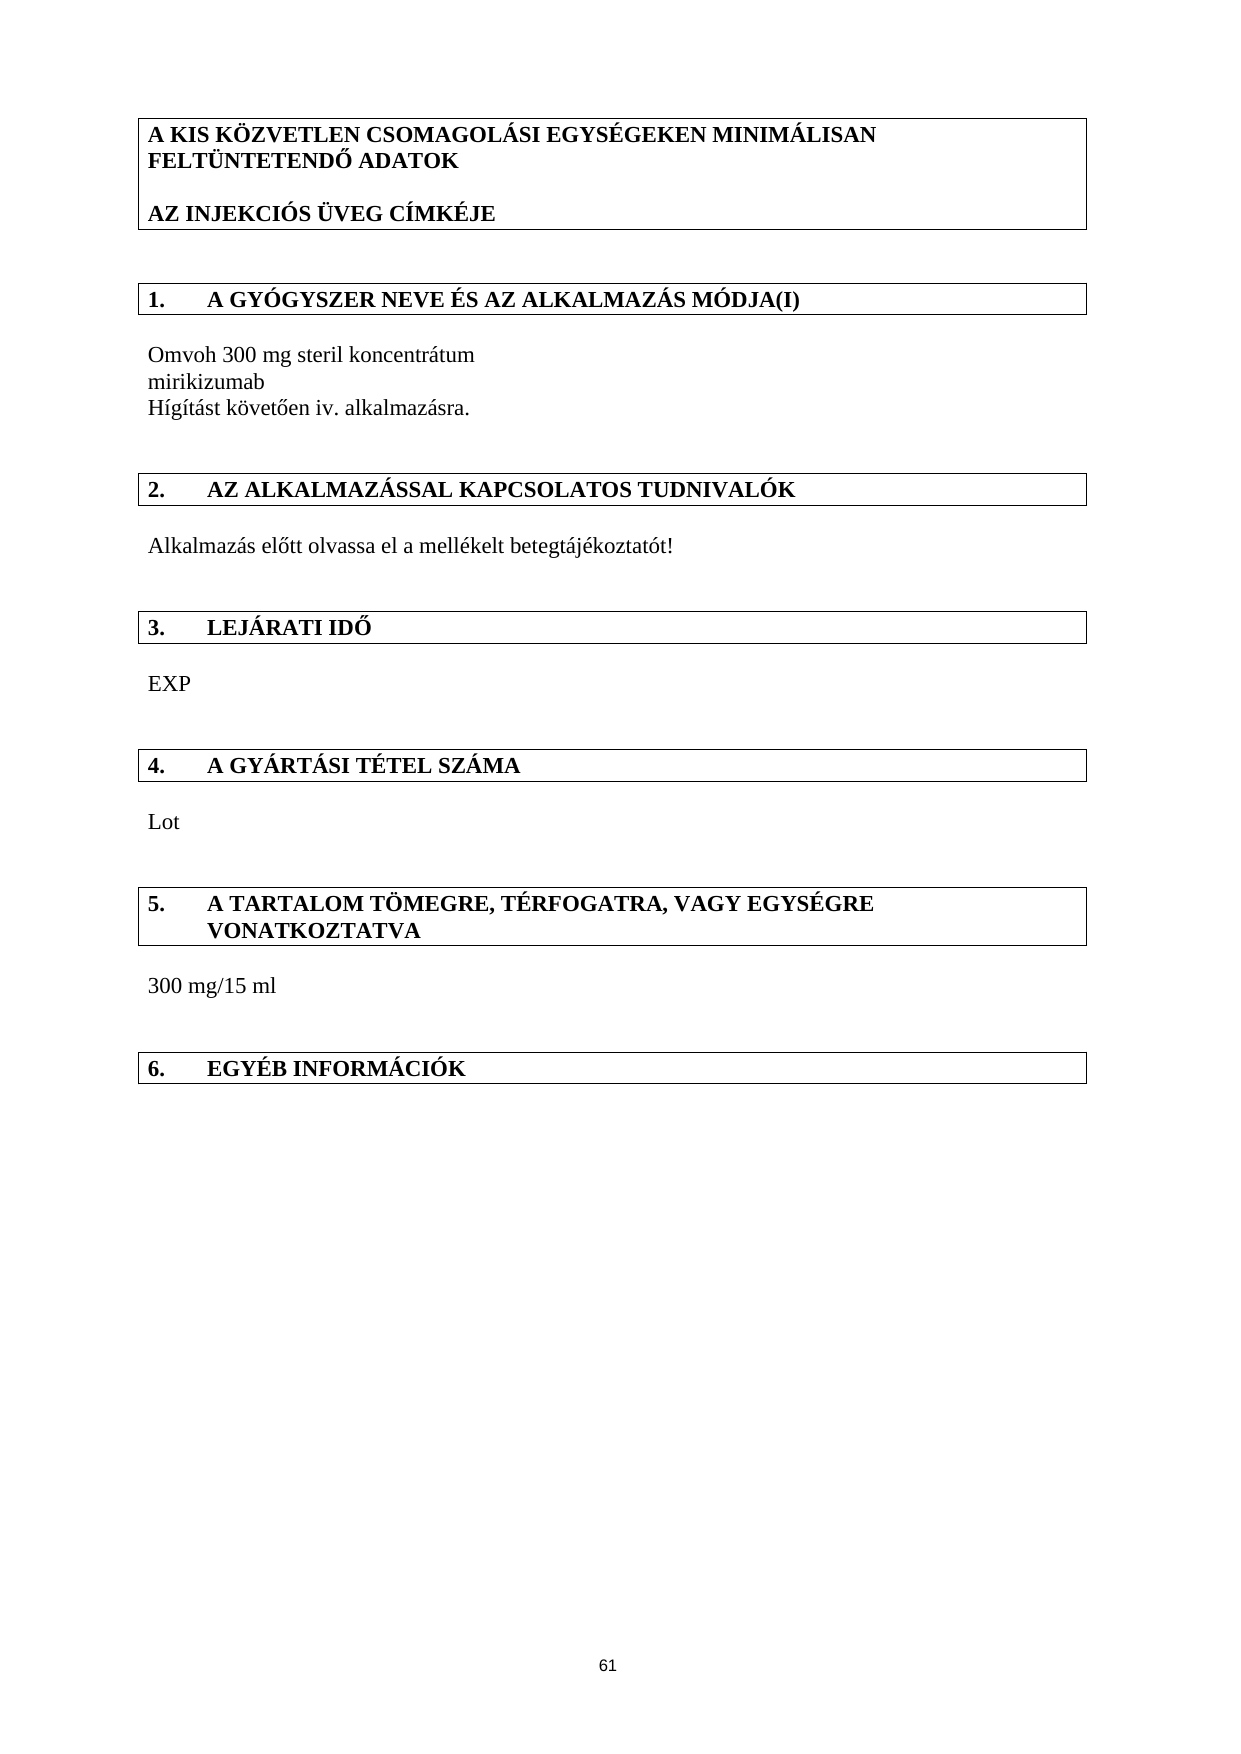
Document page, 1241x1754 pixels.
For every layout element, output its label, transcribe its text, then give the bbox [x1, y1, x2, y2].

text 300 mg/15 ml [148, 973, 1080, 999]
text Hígítást követően iv. alkalmazásra. [148, 394, 1078, 421]
text Lot [148, 808, 1066, 834]
text Omvoh 300 mg steril koncentrátum [148, 341, 1078, 368]
text 5. A TARTALOM TÖMEGRE, TÉRFOGATRA, VAGY EGYSÉGRE VONATKOZTATVA [139, 888, 1086, 945]
text 6. EGYÉB INFORMÁCIÓK [139, 1053, 1086, 1083]
text A KIS KÖZVETLEN CSOMAGOLÁSI EGYSÉGEKEN MINIMÁLISAN FELTÜNTETENDŐ ADATOK [139, 119, 1086, 174]
text Alkalmazás előtt olvassa el a mellékelt betegtájékoztatót! [148, 532, 1078, 558]
text 3. LEJÁRATI IDŐ [139, 612, 1086, 643]
text mirikizumab [148, 368, 1078, 394]
text EXP [148, 670, 1078, 697]
text AZ INJEKCIÓS ÜVEG CÍMKÉJE [139, 197, 1086, 229]
text 1. A GYÓGYSZER NEVE ÉS AZ ALKALMAZÁS MÓDJA(I) [139, 284, 1086, 314]
text 4. A GYÁRTÁSI TÉTEL SZÁMA [139, 750, 1086, 781]
text 2. AZ ALKALMAZÁSSAL KAPCSOLATOS TUDNIVALÓK [139, 474, 1086, 505]
